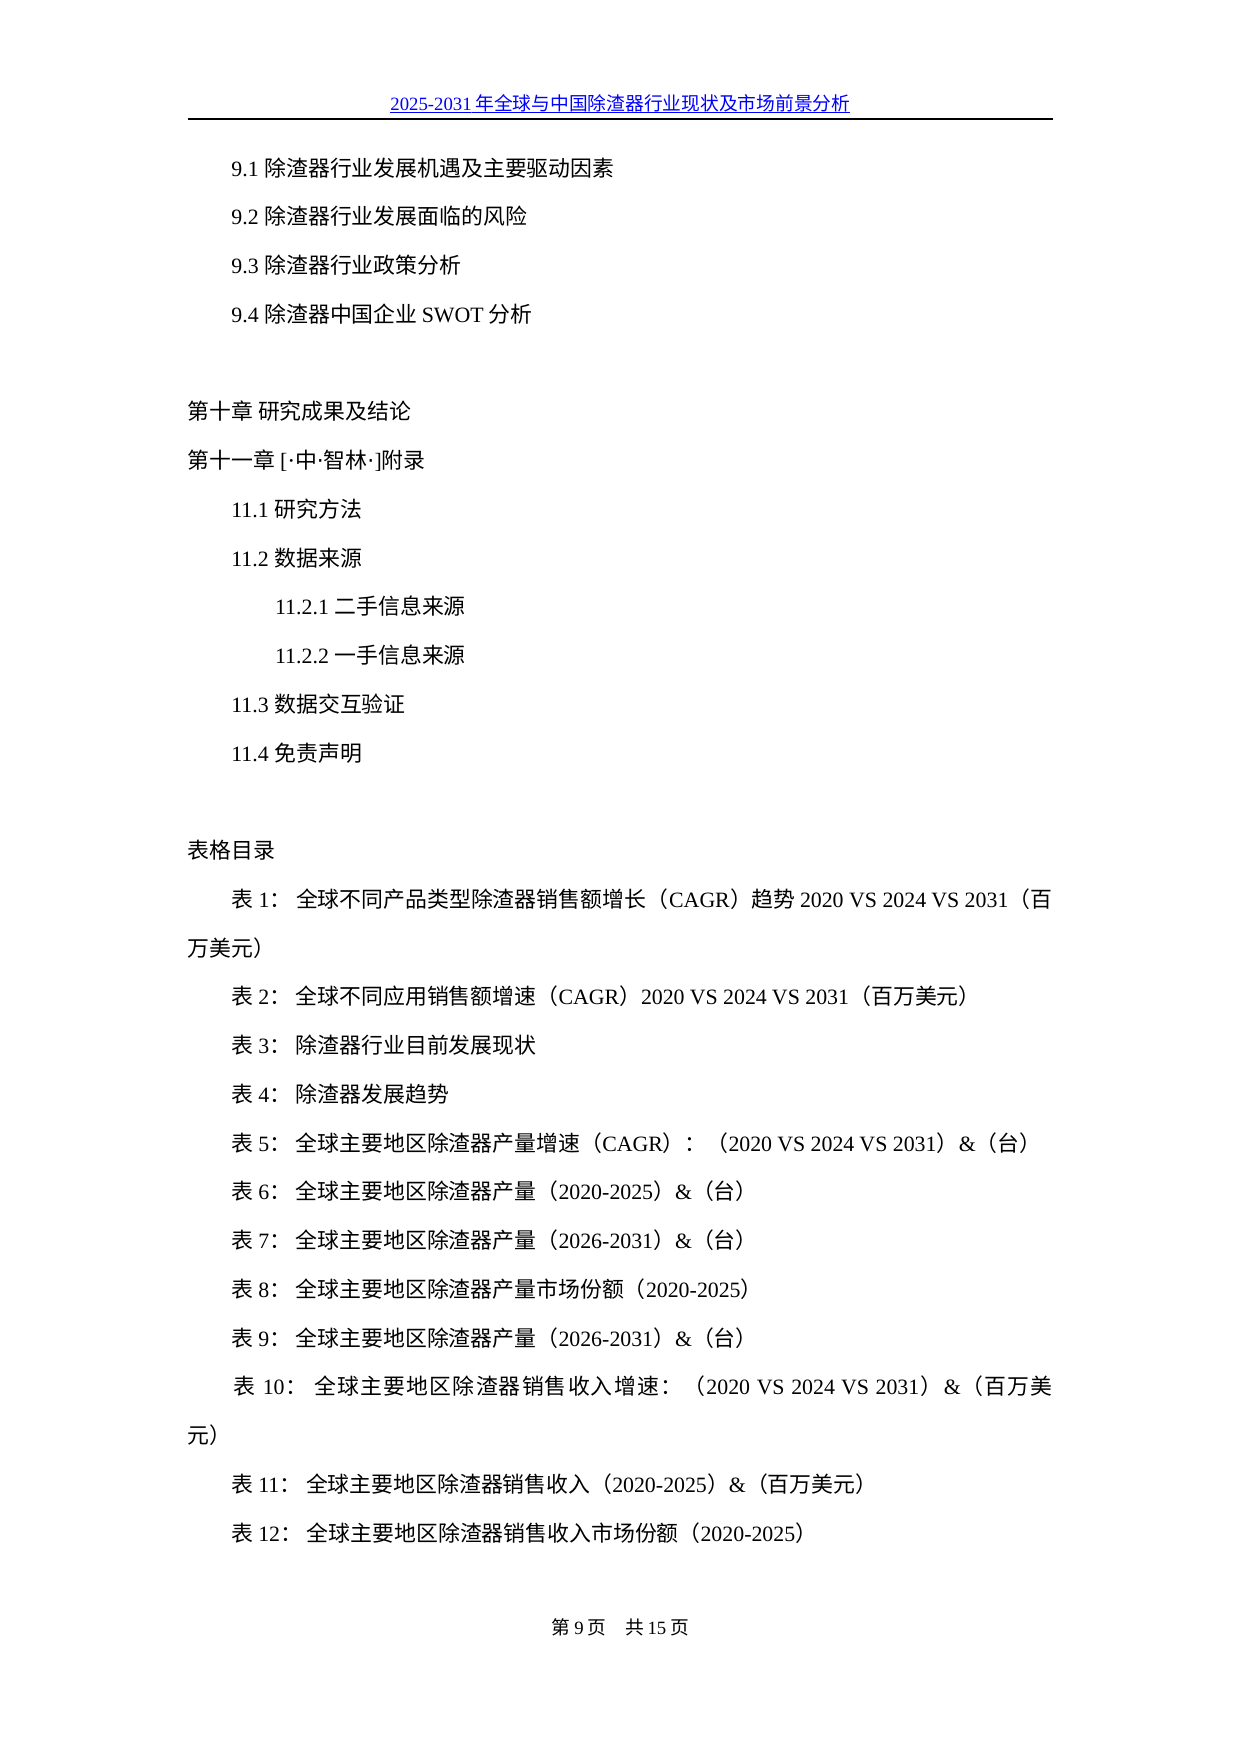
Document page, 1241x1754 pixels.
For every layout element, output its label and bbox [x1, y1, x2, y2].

text [187, 150, 1053, 1548]
